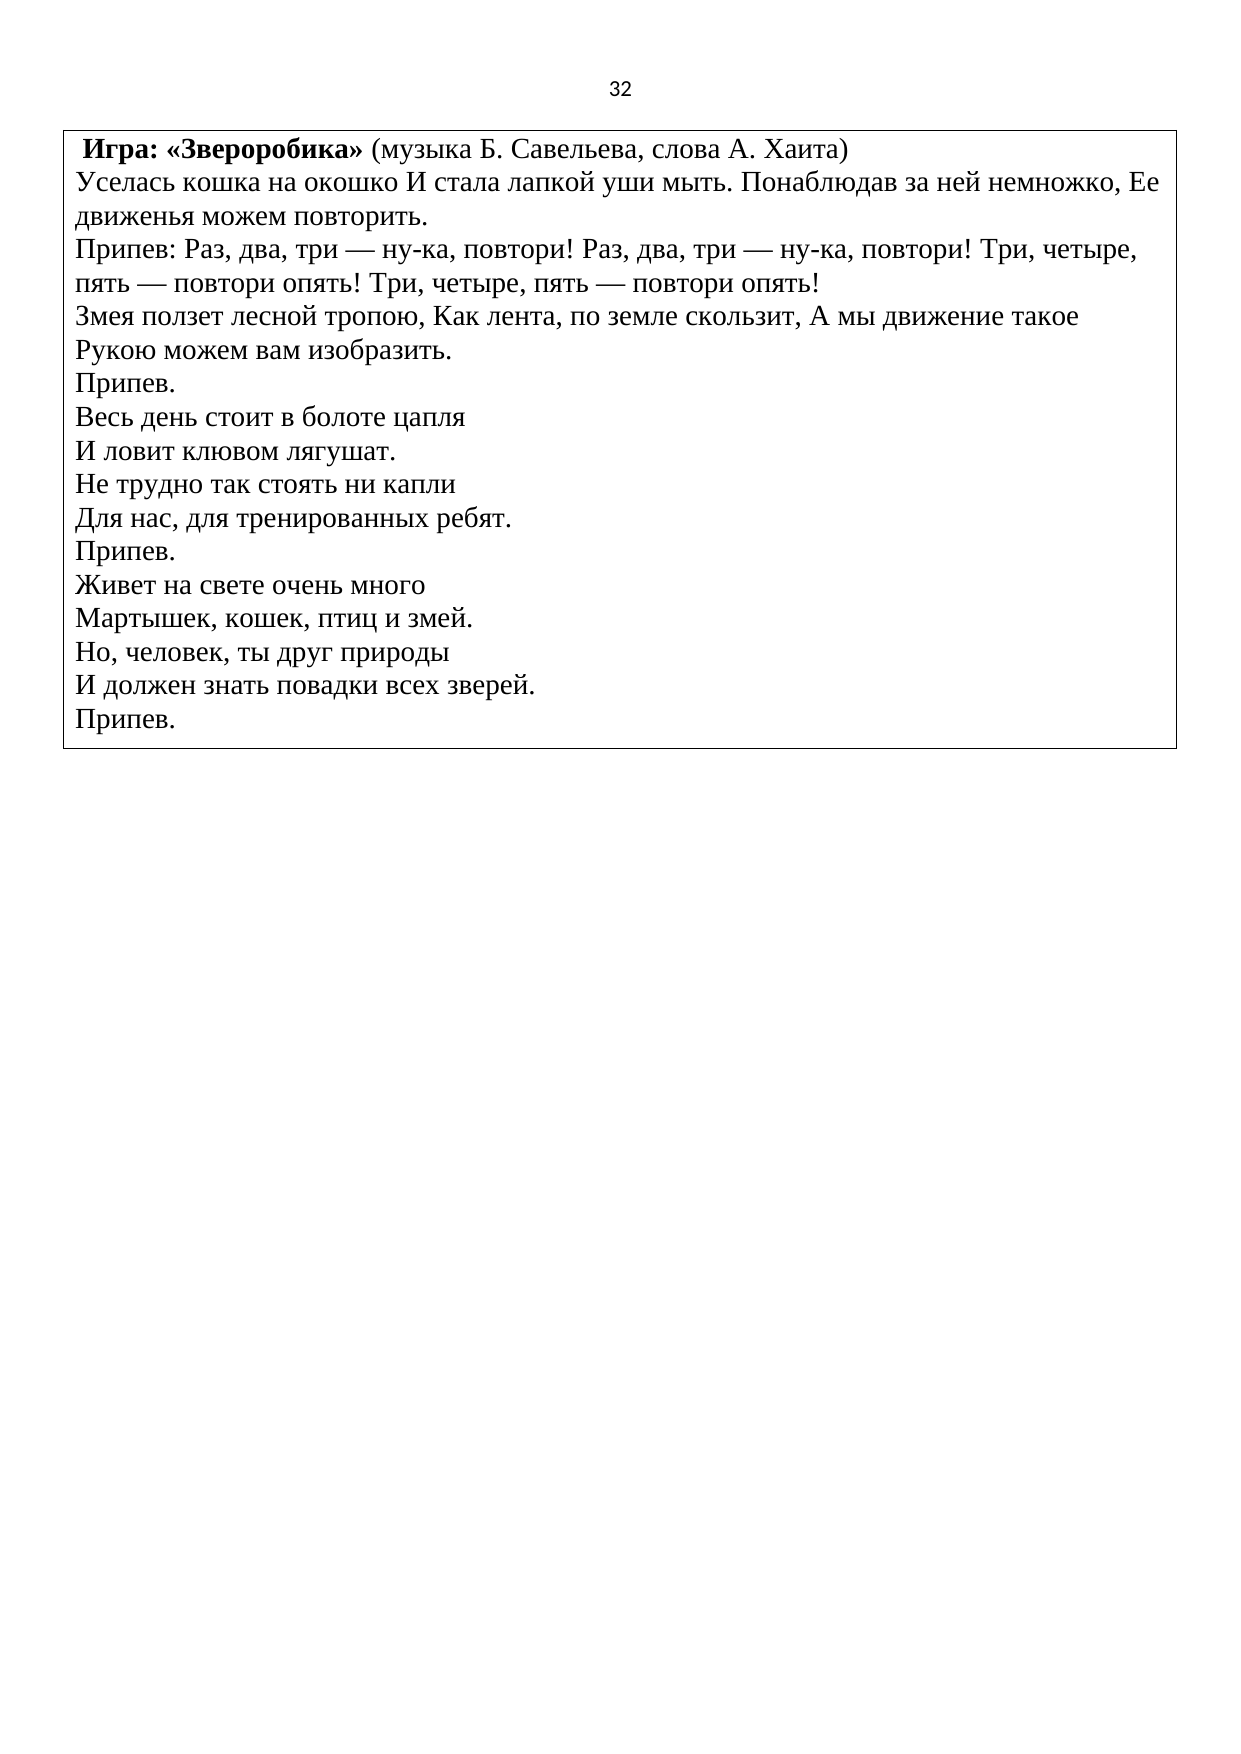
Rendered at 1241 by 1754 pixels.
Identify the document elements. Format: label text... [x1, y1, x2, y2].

table_cell Игра: «Звероробика» (музыка Б. Савельева, слова А. Хаита) Уселась кошка на окошко И стала лапкой уши мыть. Понаблюдав за ней немножко, Ее движенья можем повторить. Припев: Раз, два, три — ну-ка, повтори! Раз, два, три — ну-ка, повтори! Три, четыре, пять — повтори опять! Три, четыре, пять — повтори опять! Змея ползет лесной тропою, Как лента, по земле скользит, А мы движение такое Рукою можем вам изобразить. Припев. Весь день стоит в болоте цапля И ловит клювом лягушат. Не трудно так стоять ни капли Для нас, для тренированных ребят. Припев. Живет на свете очень много Мартышек, кошек, птиц и змей. Но, человек, ты друг природы И должен знать повадки всех зверей. Припев. [64, 131, 1176, 748]
